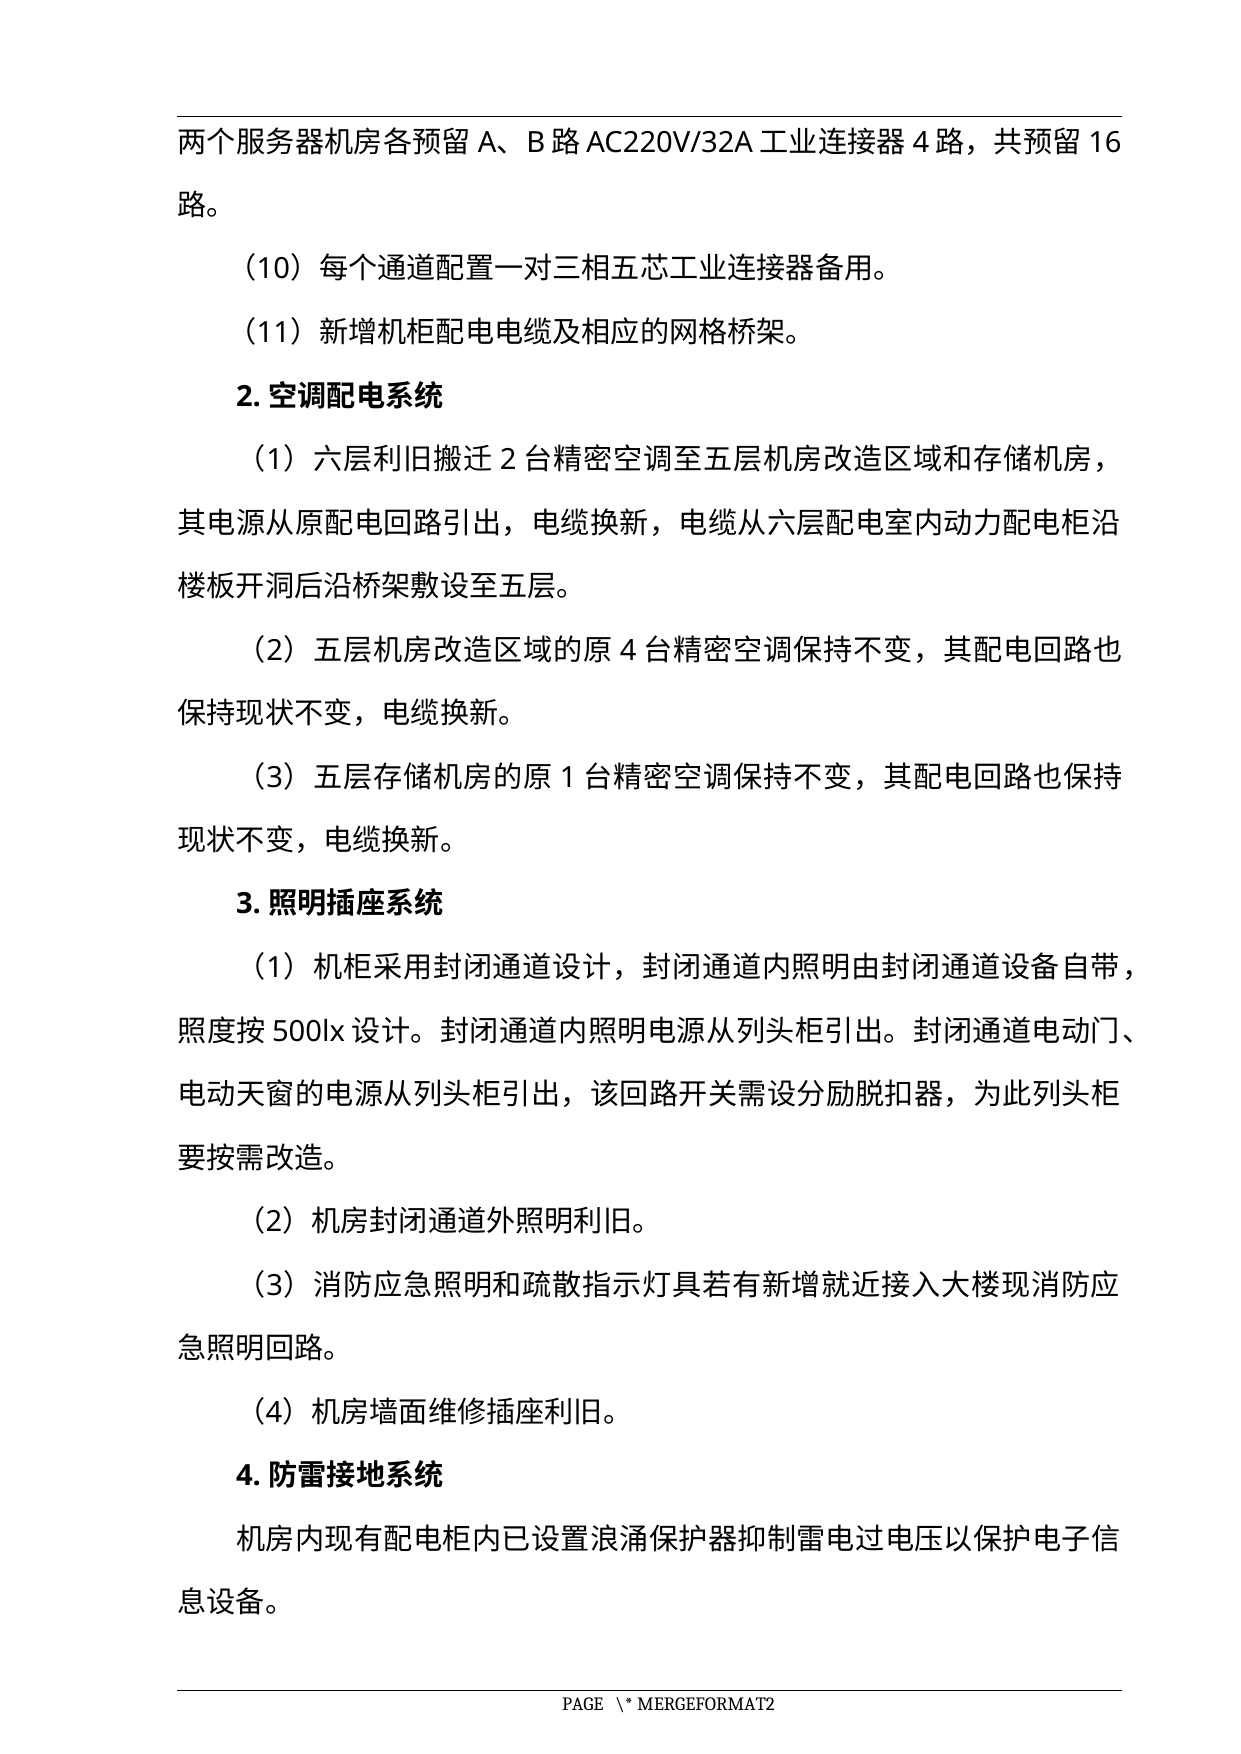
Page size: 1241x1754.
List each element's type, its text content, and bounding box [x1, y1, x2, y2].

list （2）五层机房改造区域的原4台精密空调保持不变，其配电回路也保持现状不变，电缆换新。 [177, 626, 1122, 732]
text 机房内现有配电柜内已设置浪涌保护器抑制雷电过电压以保护电子信息设备。 [177, 1515, 1122, 1621]
list （1）六层利旧搬迁2台精密空调至五层机房改造区域和存储机房，其电源从原配电回路引出，电缆换新，电缆从六层配电室内动力配电柜沿楼板开洞后沿桥架敷设至五层。 [177, 436, 1122, 605]
text 2. 空调配电系统 [177, 372, 1122, 414]
list （11）新增机柜配电电缆及相应的网格桥架。 [227, 309, 1122, 351]
list （2）机房封闭通道外照明利旧。 [177, 1198, 1122, 1240]
list （1）机柜采用封闭通道设计，封闭通道内照明由封闭通道设备自带，照度按500lx设计。封闭通道内照明电源从列头柜引出。封闭通道电动门、电动天窗的电源从列头柜引出，该回路开关需设分励脱扣器，为此列头柜要按需改造。 [177, 944, 1122, 1176]
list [177, 118, 1122, 224]
text 4. 防雷接地系统 [177, 1452, 1122, 1494]
list （3）五层存储机房的原1台精密空调保持不变，其配电回路也保持现状不变，电缆换新。 [177, 753, 1122, 859]
list （10）每个通道配置一对三相五芯工业连接器备用。 [227, 245, 1122, 287]
list （3）消防应急照明和疏散指示灯具若有新增就近接入大楼现消防应急照明回路。 [177, 1261, 1122, 1367]
list （4）机房墙面维修插座利旧。 [177, 1388, 1122, 1431]
text 3. 照明插座系统 [177, 880, 1122, 922]
